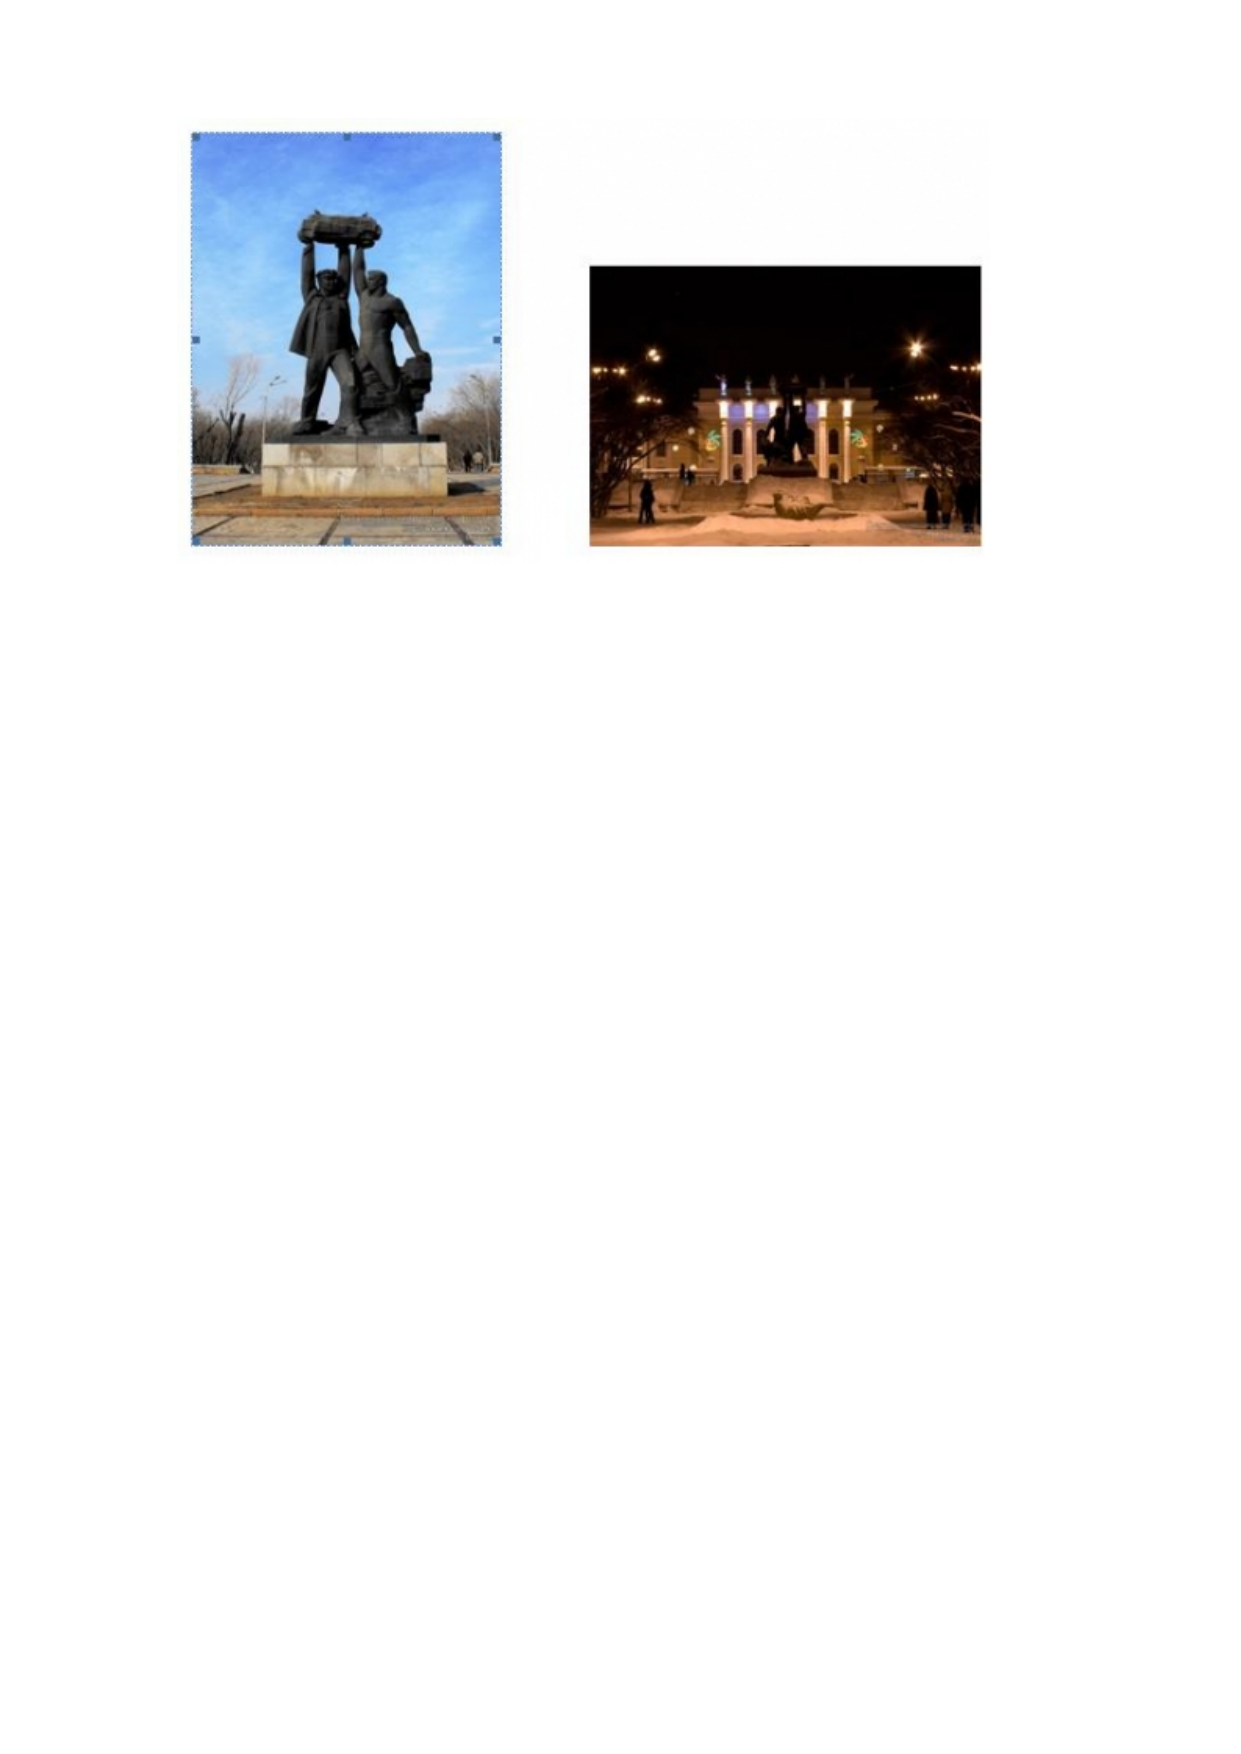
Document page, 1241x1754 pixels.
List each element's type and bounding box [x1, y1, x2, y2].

picture [177, 118, 990, 564]
